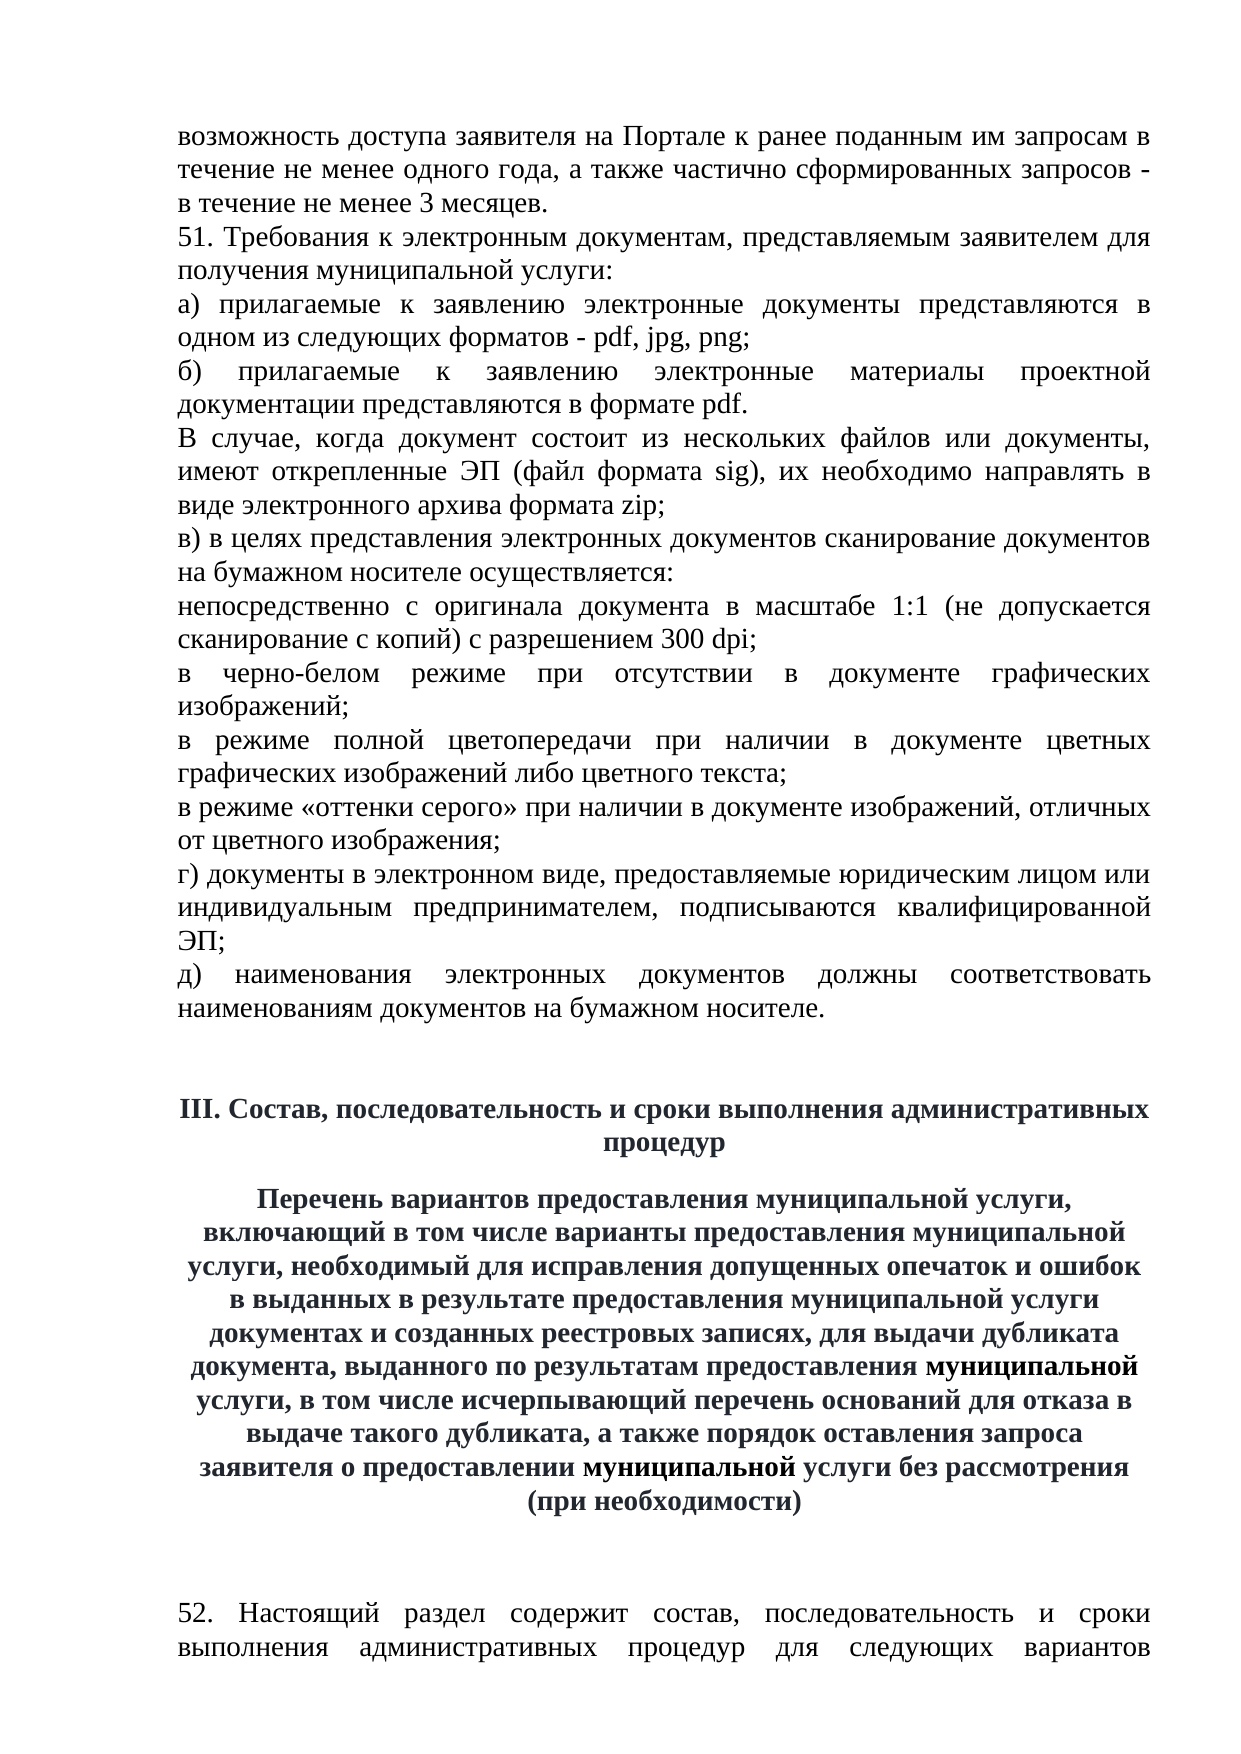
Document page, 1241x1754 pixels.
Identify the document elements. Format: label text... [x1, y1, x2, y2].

text в черно-белом режиме при отсутствии в документе графических изображений; [177, 655, 1152, 722]
text Перечень вариантов предоставления муниципальной услуги, включающий в том числе варианты предоставления муниципальной услуги, необходимый для исправления допущенных опечаток и ошибок в выданных в результате предоставления муниципальной услуги документах и созданных реестровых записях, для выдачи дубликата документа, выданного по результатам предоставления муниципальной услуги, в том числе исчерпывающий перечень оснований для отказа в выдаче такого дубликата, а также порядок оставления запроса заявителя о предоставлении муниципальной услуги без рассмотрения (при необходимости) [177, 1181, 1152, 1516]
text д) наименования электронных документов должны соответствовать наименованиям документов на бумажном носителе. [177, 957, 1152, 1024]
text в) в целях представления электронных документов сканирование документов на бумажном носителе осуществляется: [177, 521, 1152, 588]
text непосредственно с оригинала документа в масштабе 1:1 (не допускается сканирование с копий) с разрешением 300 dpi; [177, 588, 1152, 655]
text III. Состав, последовательность и сроки выполнения административных процедур [177, 1091, 603, 1158]
text г) документы в электронном виде, предоставляемые юридическим лицом или индивидуальным предпринимателем, подписываются квалифицированной ЭП; [177, 856, 1152, 957]
text 51. Требования к электронным документам, представляемым заявителем для получения муниципальной услуги: [177, 219, 1152, 286]
text III. Состав, последовательность и сроки выполнения административных процедур [726, 1091, 1152, 1158]
text б) прилагаемые к заявлению электронные материалы проектной документации представляются в формате pdf. [177, 353, 1152, 420]
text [177, 1596, 1152, 1663]
text а) прилагаемые к заявлению электронные документы представляются в одном из следующих форматов - pdf, jpg, png; [177, 286, 1152, 353]
text в режиме «оттенки серого» при наличии в документе изображений, отличных от цветного изображения; [177, 789, 1152, 856]
text возможность доступа заявителя на Портале к ранее поданным им запросам в течение не менее одного года, а также частично сформированных запросов - в течение не менее 3 месяцев. [177, 118, 1152, 219]
text в режиме полной цветопередачи при наличии в документе цветных графических изображений либо цветного текста; [177, 722, 1152, 789]
text В случае, когда документ состоит из нескольких файлов или документы, имеют открепленные ЭП (файл формата sig), их необходимо направлять в виде электронного архива формата zip; [177, 420, 1152, 521]
